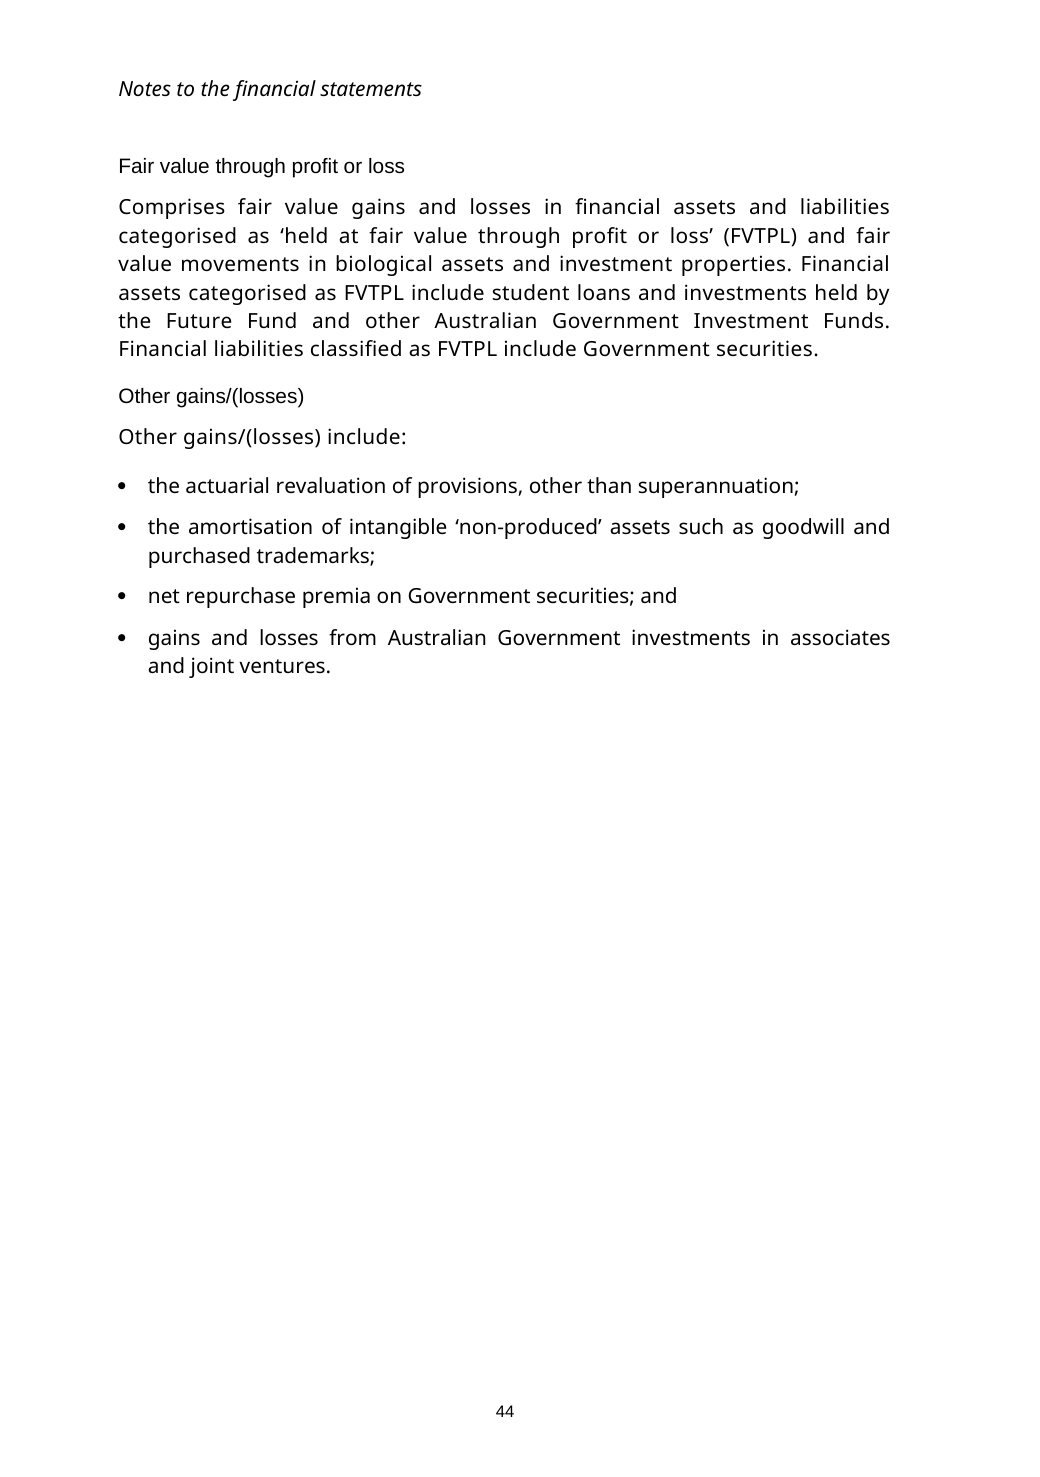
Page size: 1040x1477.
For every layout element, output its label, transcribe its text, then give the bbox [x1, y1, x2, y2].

subtitle Other gains/(losses) [118, 384, 892, 408]
list gains and losses from Australian Government investments in associates and joint ventures. [118, 623, 892, 679]
text Comprises fair value gains and losses in financial assets and liabilities categorised as ‘held at fair value through profit or loss’ (FVTPL) and fair value movements in biological assets and investment properties. Financial assets categorised as FVTPL include student loans and investments held by the Future Fund and other Australian Government Investment Funds. Financial liabilities classified as FVTPL include Government securities. [118, 192, 892, 363]
subtitle Fair value through profit or loss [118, 154, 892, 178]
list the amortisation of intangible ‘non-produced’ assets such as goodwill and purchased trademarks; [118, 512, 892, 569]
list net repurchase premia on Government securities; and [118, 582, 892, 610]
text Other gains/(losses) include: [118, 422, 892, 451]
list the actuarial revaluation of provisions, other than superannuation; [118, 471, 892, 500]
